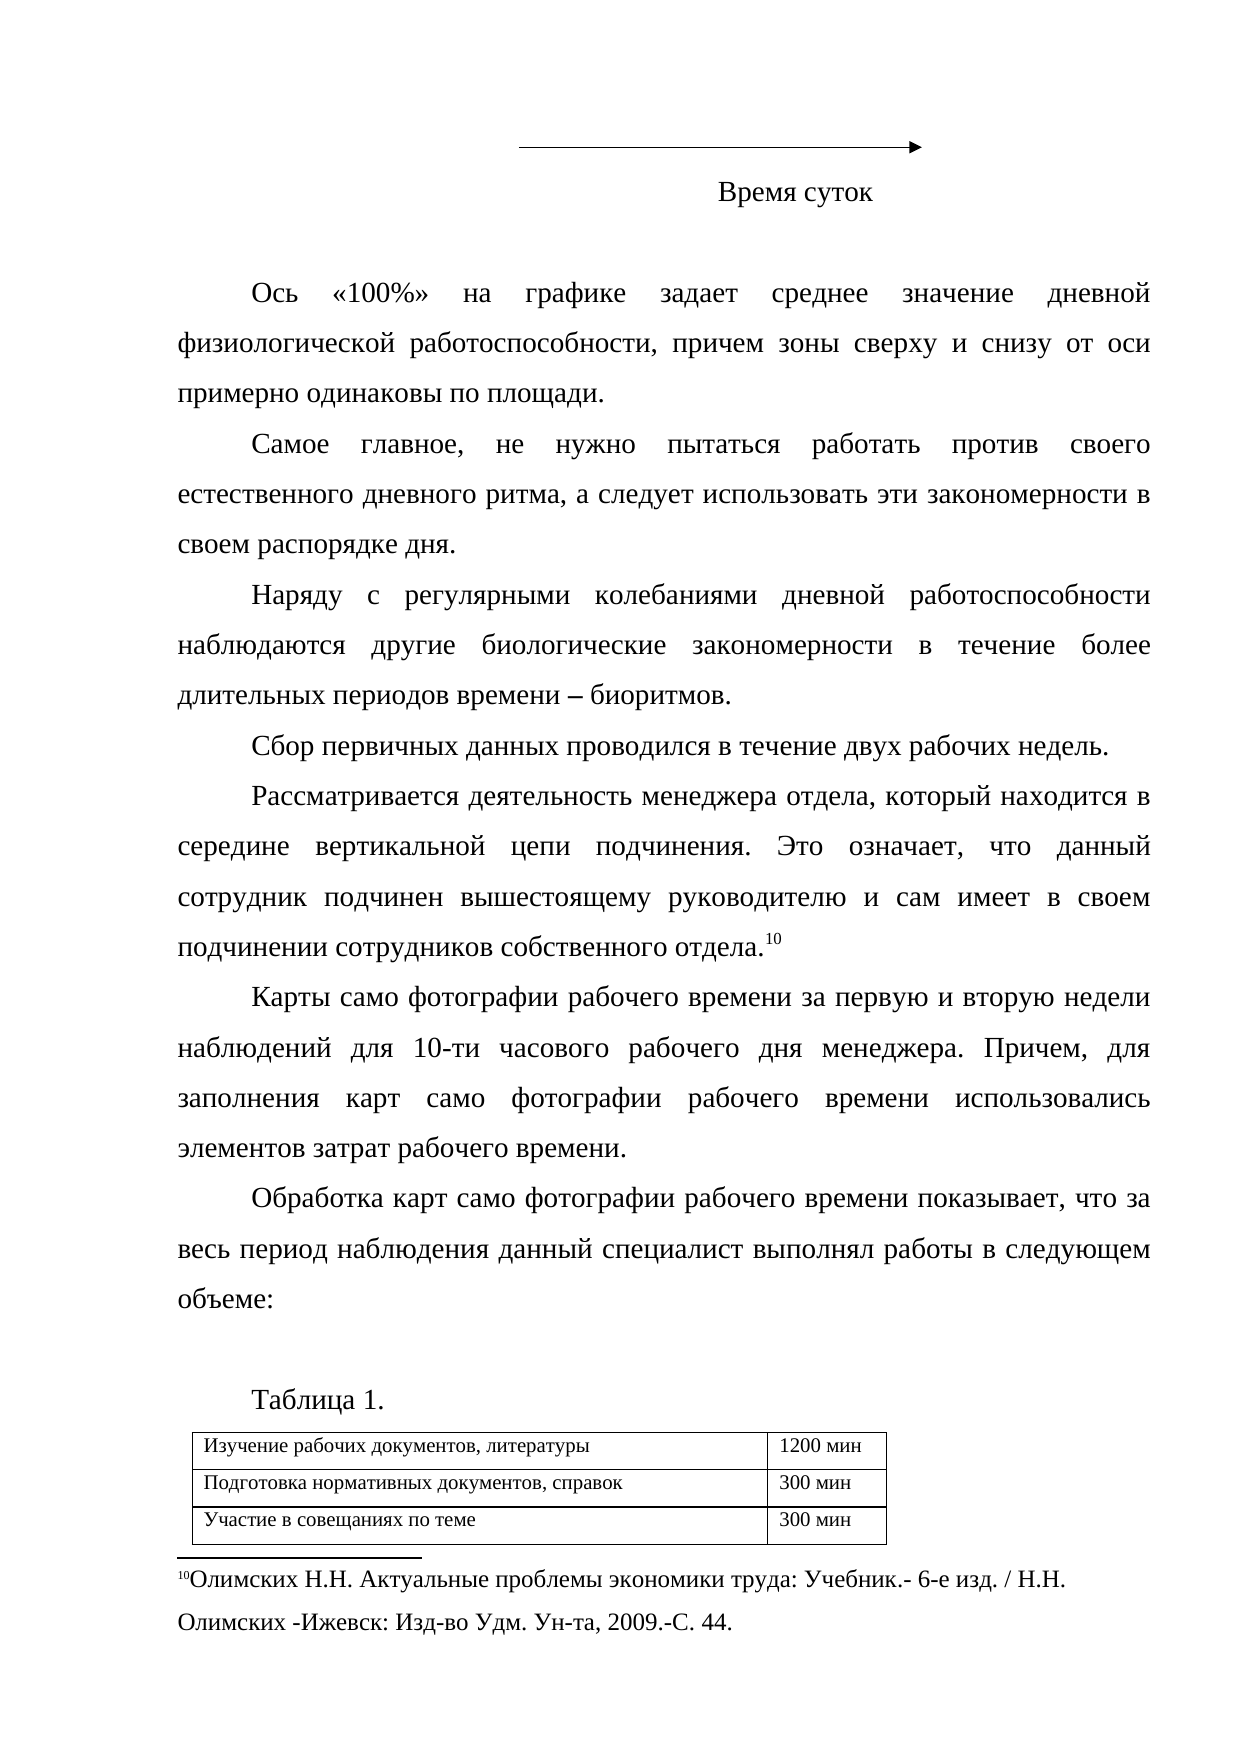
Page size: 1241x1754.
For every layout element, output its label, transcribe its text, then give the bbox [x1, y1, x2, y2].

table_cell Участие в совещаниях по теме [193, 1508, 767, 1543]
text Ось «100%» на графике задает среднее значение дневной физиологической работоспособности, причем зоны сверху и снизу от оси примерно одинаковы по площади. [177, 275, 1152, 409]
text Обработка карт само фотографии рабочего времени показывает, что за весь период наблюдения данный специалист выполнял работы в следующем объеме: [177, 1181, 1152, 1315]
table_header Изучение рабочих документов, литературы [193, 1433, 767, 1469]
table_cell Подготовка нормативных документов, справок [193, 1470, 767, 1506]
table_header 1200 мин [768, 1433, 886, 1469]
text Карты само фотографии рабочего времени за первую и вторую недели наблюдений для 10-ти часового рабочего дня менеджера. Причем, для заполнения карт само фотографии рабочего времени использовались элементов затрат рабочего времени. [177, 979, 1152, 1164]
table_cell 300 мин [768, 1470, 886, 1506]
text Таблица 1. [177, 1382, 1152, 1415]
text Самое главное, не нужно пытаться работать против своего естественного дневного ритма, а следует использовать эти закономерности в своем распорядке дня. [177, 426, 1152, 560]
text Наряду с регулярными колебаниями дневной работоспособности наблюдаются другие биологические закономерности в течение более длительных периодов времени – биоритмов. [177, 577, 1152, 711]
text Время суток [177, 174, 1152, 208]
text Рассматривается деятельность менеджера отдела, который находится в середине вертикальной цепи подчинения. Это означает, что данный сотрудник подчинен вышестоящему руководителю и сам имеет в своем подчинении сотрудников собственного отдела. [177, 778, 1152, 963]
text Сбор первичных данных проводился в течение двух рабочих недель. [177, 728, 1152, 761]
table_cell 300 мин [768, 1508, 886, 1543]
